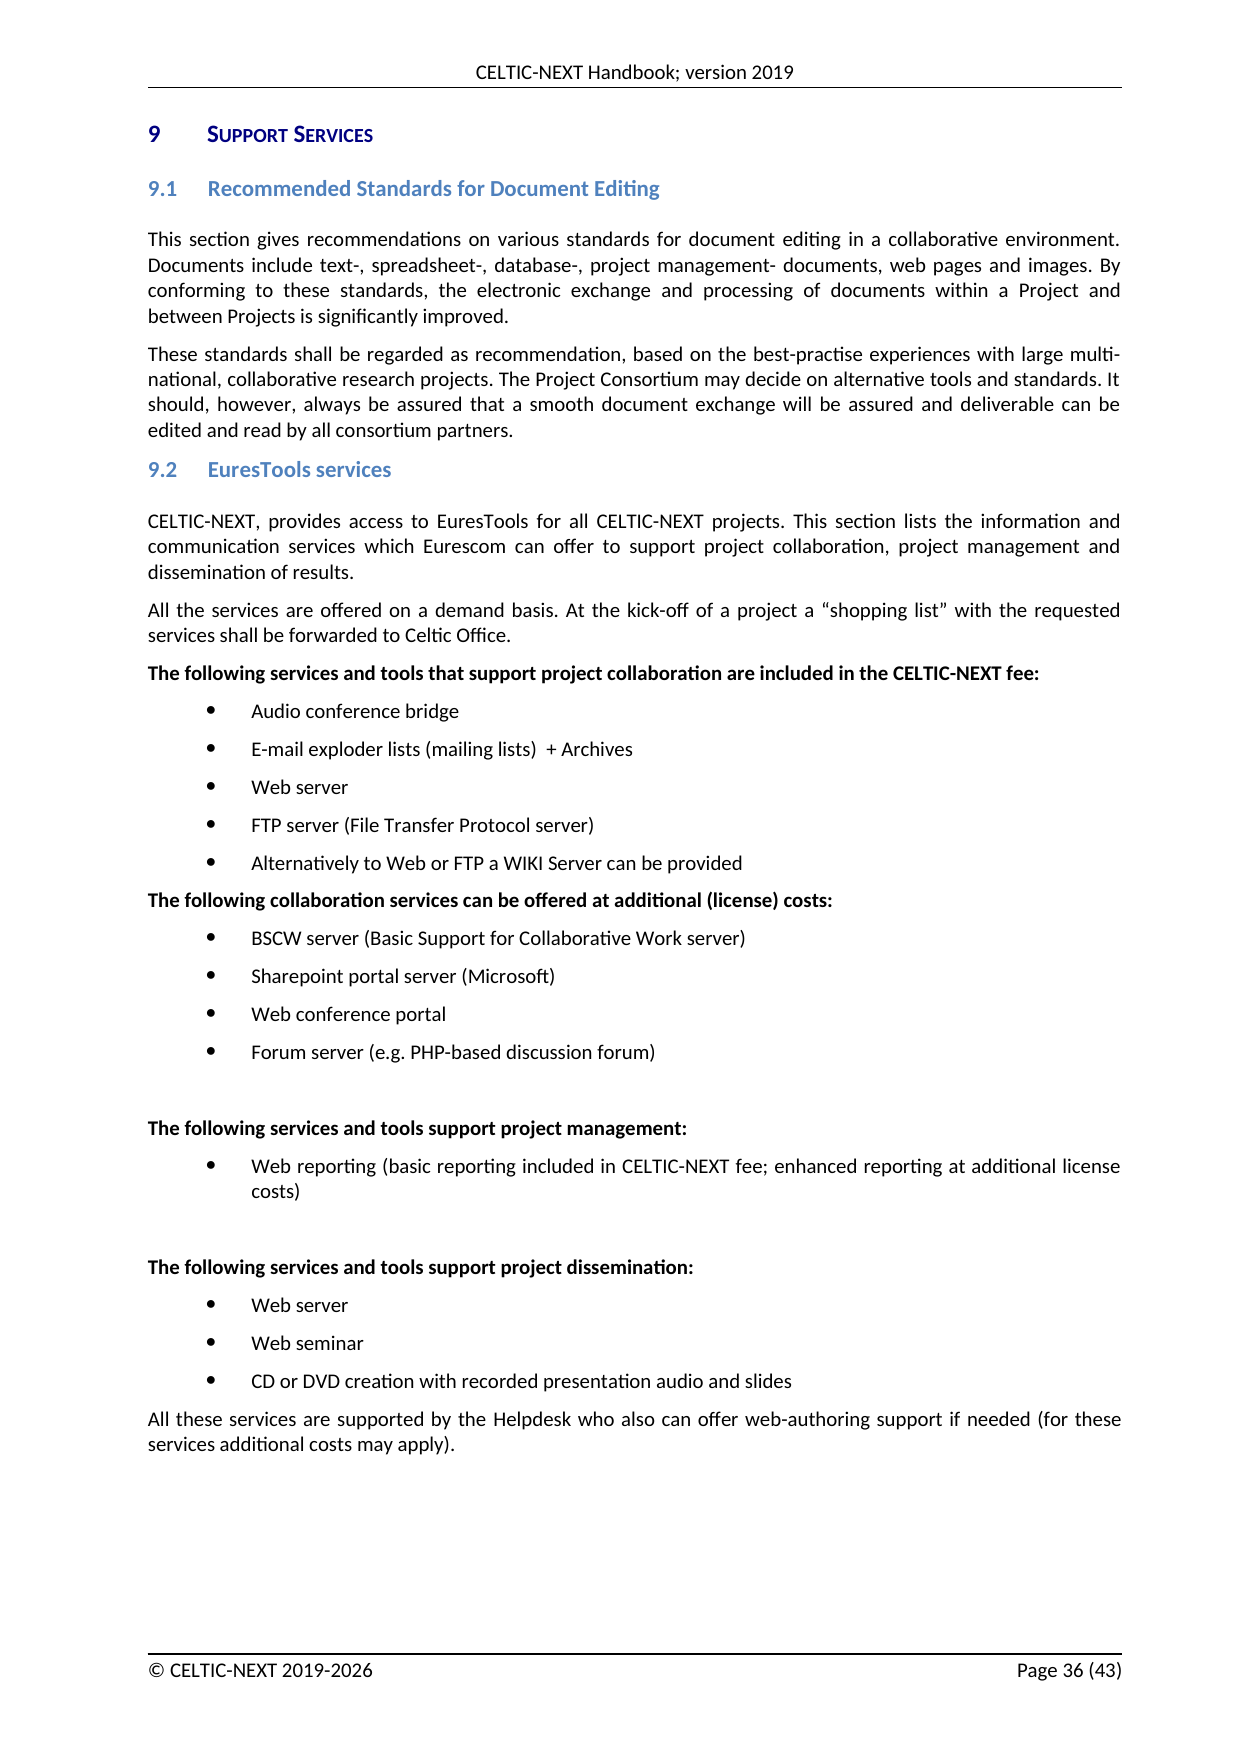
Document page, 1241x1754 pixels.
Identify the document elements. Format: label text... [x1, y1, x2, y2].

list Web seminar [207, 1330, 1122, 1356]
list Alternatively to Web or FTP a WIKI Server can be provided [207, 850, 1122, 875]
text This section gives recommendations on various standards for document editing in a collaborative environment. Documents include text-, spreadsheet-, database-, project management- documents, web pages and images. By conforming to these standards, the electronic exchange and processing of documents within a Project and between Projects is significantly improved. [148, 227, 1122, 328]
list BSCW server (Basic Support for Collaborative Work server) [207, 926, 1122, 951]
list Web reporting (basic reporting included in CELTIC-NEXT fee; enhanced reporting at additional license costs) [207, 1153, 1122, 1204]
list Web server [207, 1292, 1122, 1318]
text The following services and tools that support project collaboration are included in the CELTIC-NEXT fee: [148, 660, 1122, 686]
subtitle Recommended Standards for Document Editing [148, 174, 1122, 202]
text All the services are offered on a demand basis. At the kick-off of a project a “shopping list” with the requested services shall be forwarded to Celtic Office. [148, 597, 1122, 648]
text All these services are supported by the Helpdesk who also can offer web-authoring support if needed (for these services additional costs may apply). [148, 1406, 1122, 1457]
list Forum server (e.g. PHP-based discussion forum) [207, 1039, 1122, 1065]
subtitle Support Services [148, 118, 1122, 149]
list FTP server (File Transfer Protocol server) [207, 812, 1122, 837]
subtitle EuresTools services [148, 455, 1122, 483]
list Sharepoint portal server (Microsoft) [207, 963, 1122, 989]
list E-mail exploder lists (mailing lists) + Archives [207, 736, 1122, 761]
text These standards shall be regarded as recommendation, based on the best-practise experiences with large multi-national, collaborative research projects. The Project Consortium may decide on alternative tools and standards. It should, however, always be assured that a smooth document exchange will be assured and deliverable can be edited and read by all consortium partners. [148, 341, 1122, 442]
text The following services and tools support project dissemination: [148, 1254, 1122, 1280]
list Audio conference bridge [207, 698, 1122, 723]
list CD or creation with recorded presentation audio and slides [207, 1368, 1122, 1393]
text The following collaboration services can be offered at additional (license) costs: [148, 888, 1122, 913]
text The following services and tools support project management: [148, 1115, 1122, 1141]
list Web server [207, 774, 1122, 799]
text CELTIC-NEXT, provides access to EuresTools for all CELTIC-NEXT projects. This section lists the information and communication services which Eurescom can offer to support project collaboration, project management and dissemination of results. [148, 508, 1122, 584]
list Web conference portal [207, 1001, 1122, 1027]
